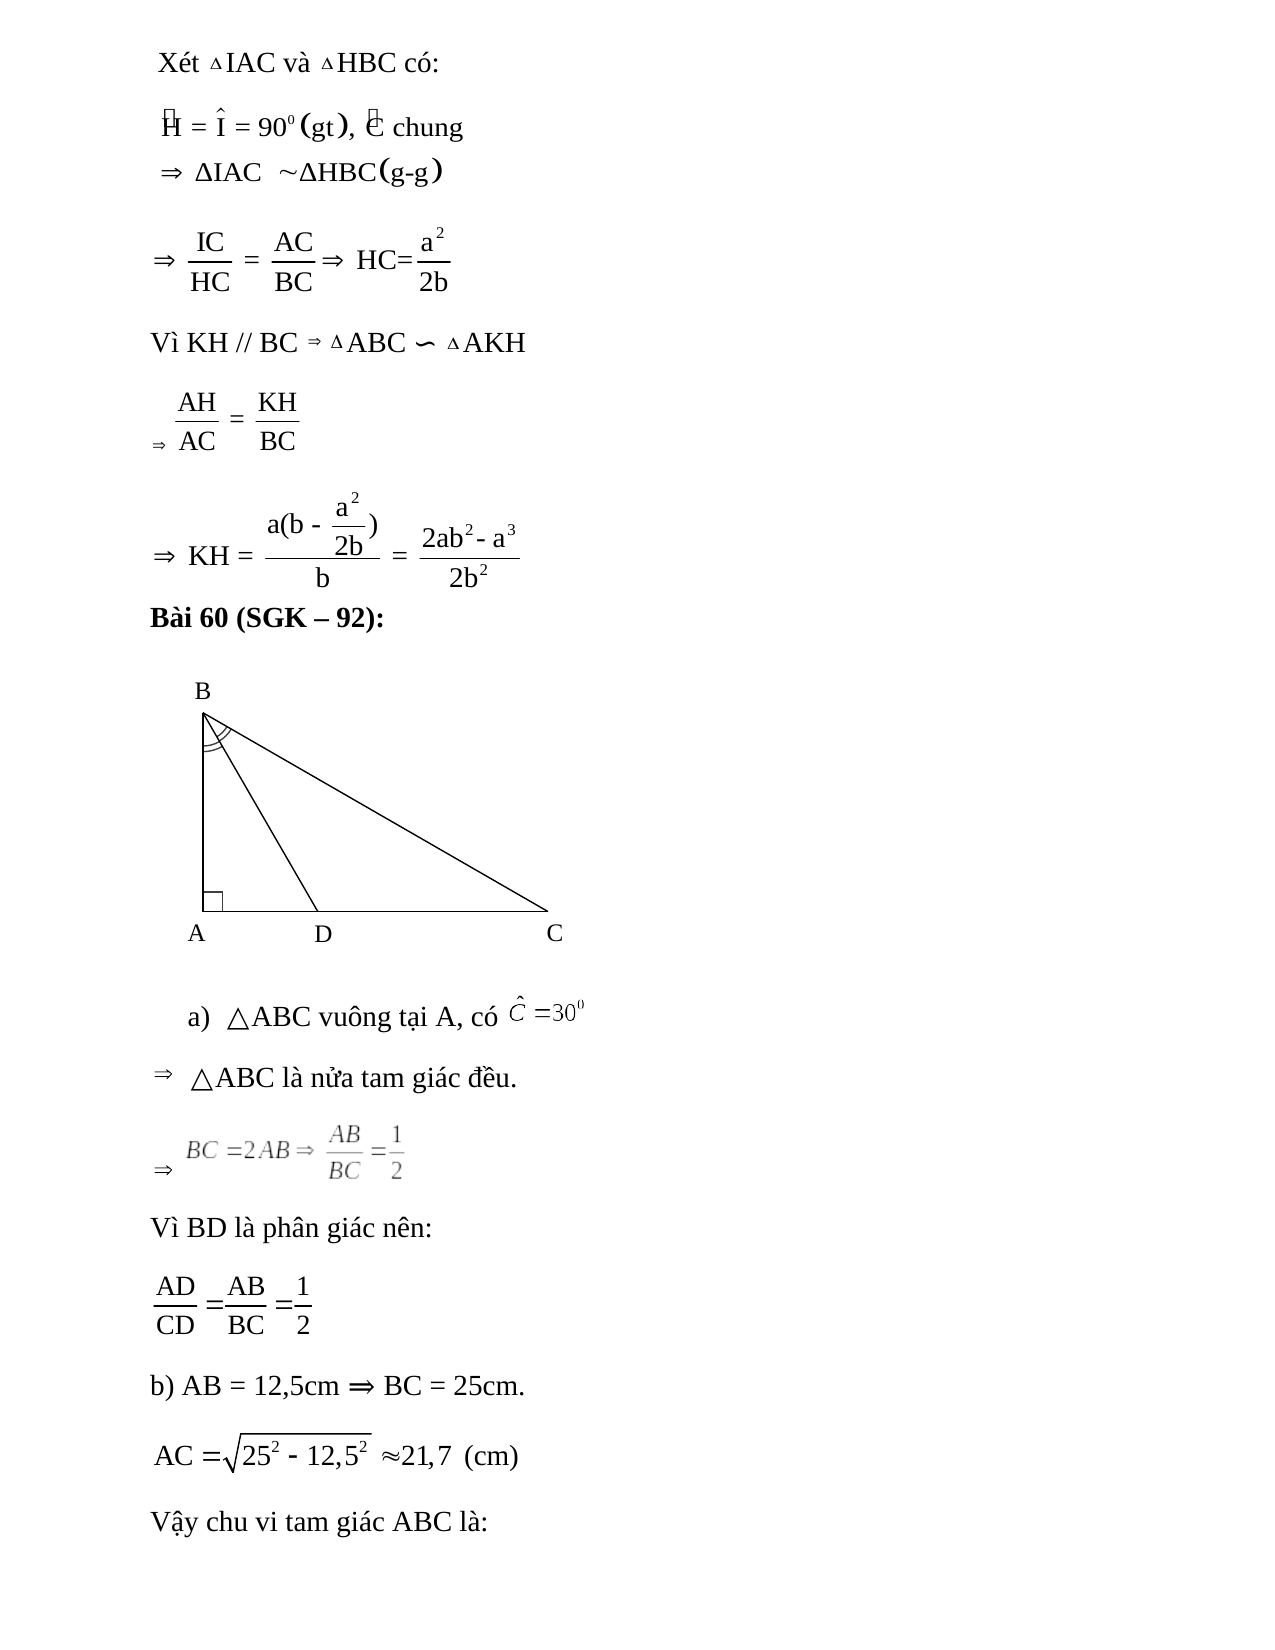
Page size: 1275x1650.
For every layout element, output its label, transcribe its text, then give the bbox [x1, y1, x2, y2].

text △ABC là nửa tam giác đều. [150, 1058, 1218, 1094]
text Bài 60 (SGK – 92): [150, 600, 1218, 634]
text Vì BD là phân giác nên: [150, 1210, 1218, 1243]
list △ABC vuông tại A, có [187, 990, 1218, 1032]
text Xét IAC và HBC có: [150, 45, 1218, 78]
text Vì KH // BC ABC ∽ AKH [150, 323, 1218, 358]
text Vậy chu vi tam giác ABC là: [150, 1504, 1218, 1537]
text b) AB = 12,5cm ⇒ BC = 25cm. [150, 1367, 1218, 1402]
